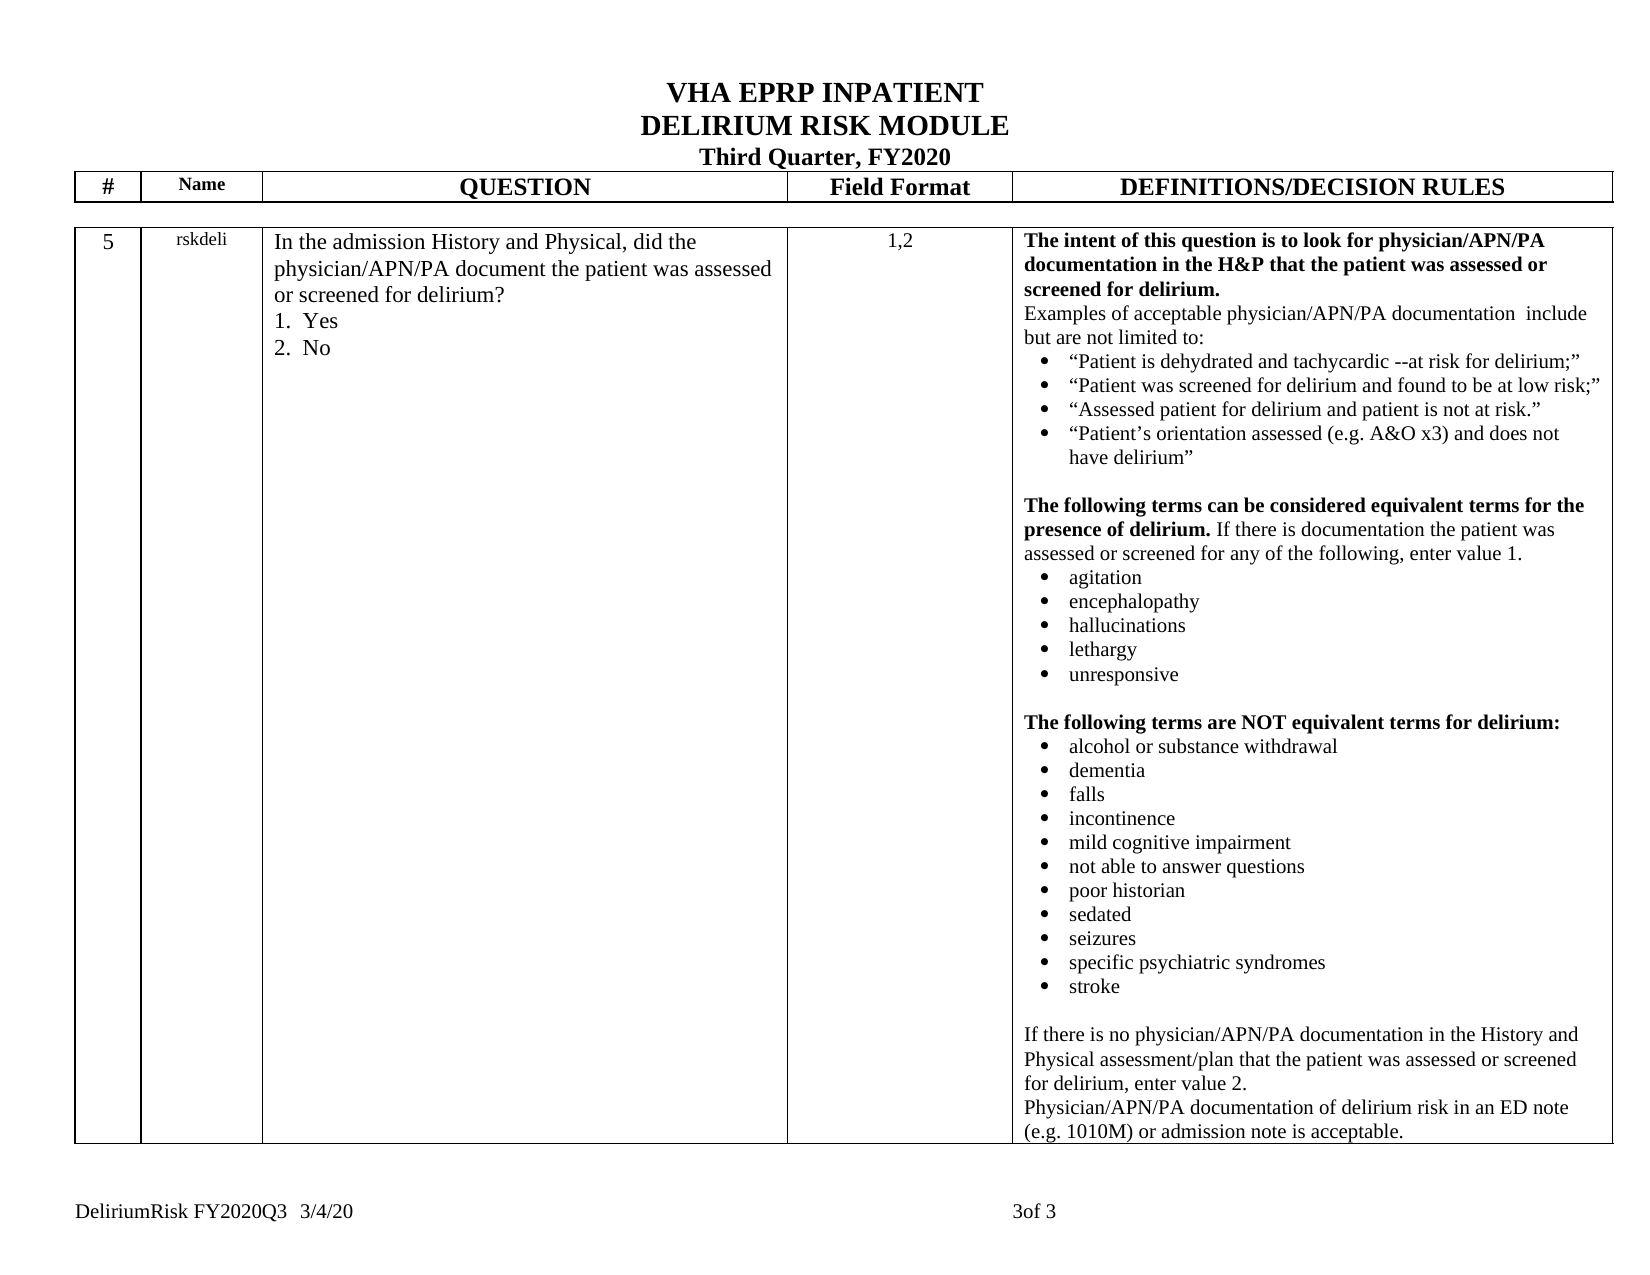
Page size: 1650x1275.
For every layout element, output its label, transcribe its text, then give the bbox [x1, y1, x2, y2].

table_cell In the admission History and Physical, did the physician/APN/PA document the patient was assessed or screened for delirium? 1. Yes 2. No [263, 228, 787, 1143]
table_cell rskdeli [142, 228, 262, 1143]
table_cell The intent of this question is to look for physician/APN/PA documentation in the H&P that the patient was assessed or screened for delirium. Examples of acceptable physician/APN/PA documentation include but are not limited to: “Patient is dehydrated and tachycardic --at risk for delirium;” “Patient was screened for delirium and found to be at low risk;” “Assessed patient for delirium and patient is not at risk.” “Patient’s orientation assessed (e.g. A&O x3) and does not have delirium” The following terms can be considered equivalent terms for the presence of delirium. If there is documentation the patient was assessed or screened for any of the following, enter value 1. agitation encephalopathy hallucinations lethargy unresponsive The following terms are NOT equivalent terms for delirium: alcohol or substance withdrawal dementia falls incontinence mild cognitive impairment not able to answer questions poor historian sedated seizures specific psychiatric syndromes stroke If there is no physician/APN/PA documentation in the History and Physical assessment/plan that the patient was assessed or screened for delirium, enter value 2. Physician/APN/PA documentation of delirium risk in an ED note (e.g. 1010M) or admission note is acceptable. [1013, 228, 1612, 1143]
table_cell 1,2 [788, 228, 1012, 1143]
table_cell 5 [76, 228, 140, 1143]
